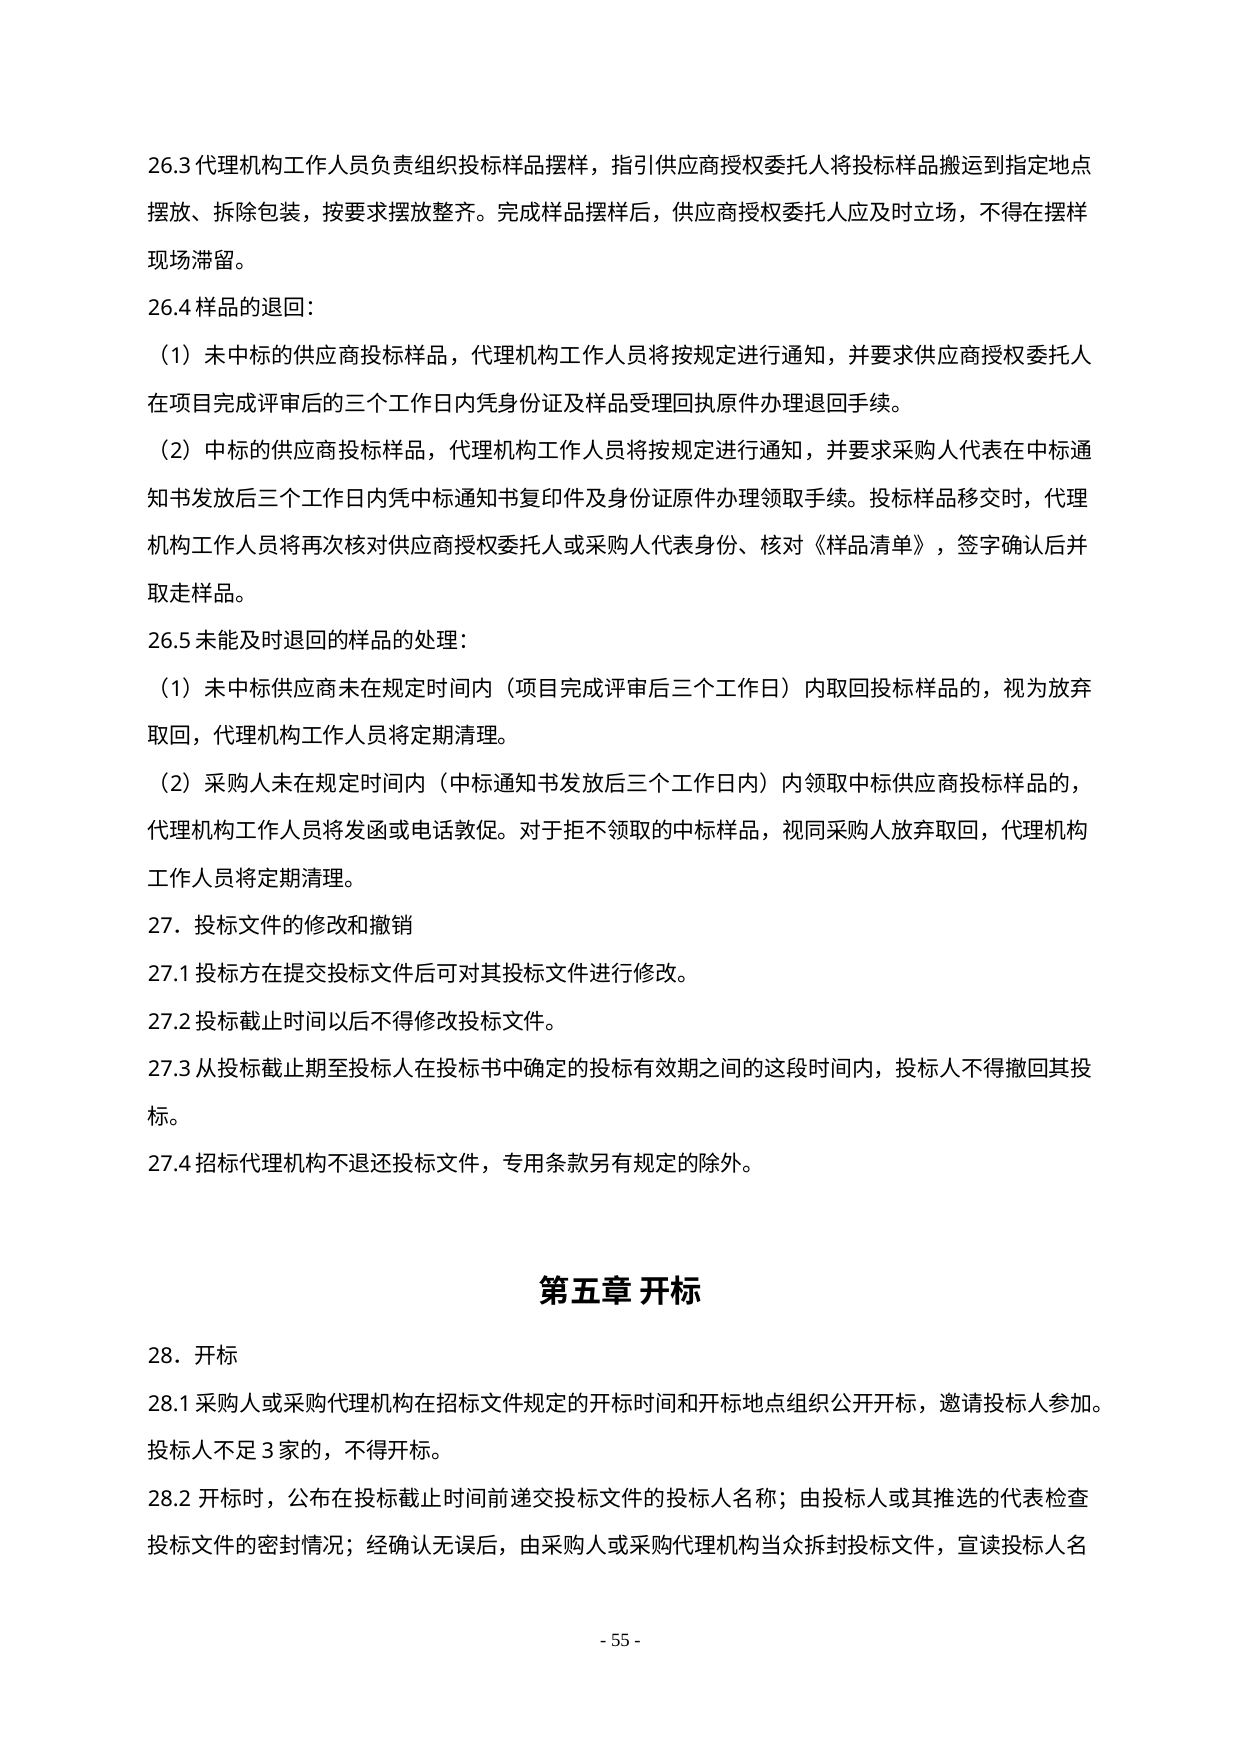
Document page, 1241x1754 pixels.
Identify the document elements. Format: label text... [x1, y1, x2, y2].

text （2）中标的供应商投标样品，代理机构工作人员将按规定进行通知，并要求采购人代表在中标通知书发放后三个工作日内凭中标通知书复印件及身份证原件办理领取手续。投标样品移交时，代理机构工作人员将再次核对供应商授权委托人或采购人代表身份、核对《样品清单》，签字确认后并取走样品。 [148, 433, 1092, 607]
text 27.3从投标截止期至投标人在投标书中确定的投标有效期之间的这段时间内，投标人不得撤回其投标。 [148, 1051, 1092, 1131]
text 27.2投标截止时间以后不得修改投标文件。 [148, 1004, 1092, 1035]
subtitle 第五章 开标 [148, 1266, 1092, 1311]
text （1）未中标的供应商投标样品，代理机构工作人员将按规定进行通知，并要求供应商授权委托人在项目完成评审后的三个工作日内凭身份证及样品受理回执原件办理退回手续。 [148, 338, 1092, 417]
text 27.4招标代理机构不退还投标文件，专用条款另有规定的除外。 [148, 1146, 1092, 1178]
text 26.4样品的退回： [148, 290, 1092, 322]
text 26.5未能及时退回的样品的处理： [148, 623, 1092, 655]
text 27.1投标方在提交投标文件后可对其投标文件进行修改。 [148, 956, 1092, 988]
text （2）采购人未在规定时间内（中标通知书发放后三个工作日内）内领取中标供应商投标样品的，代理机构工作人员将发函或电话敦促。对于拒不领取的中标样品，视同采购人放弃取回，代理机构工作人员将定期清理。 [148, 766, 1092, 893]
text （1）未中标供应商未在规定时间内（项目完成评审后三个工作日）内取回投标样品的，视为放弃取回，代理机构工作人员将定期清理。 [148, 671, 1092, 750]
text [148, 1481, 1092, 1560]
text 27．投标文件的修改和撤销 [148, 908, 1092, 940]
text 28．开标 [148, 1338, 1092, 1370]
text 28.1采购人或采购代理机构在招标文件规定的开标时间和开标地点组织公开开标，邀请投标人参加。投标人不足3家的，不得开标。 [148, 1386, 1092, 1465]
text 26.3代理机构工作人员负责组织投标样品摆样，指引供应商授权委托人将投标样品搬运到指定地点摆放、拆除包装，按要求摆放整齐。完成样品摆样后，供应商授权委托人应及时立场，不得在摆样现场滞留。 [148, 148, 1092, 274]
